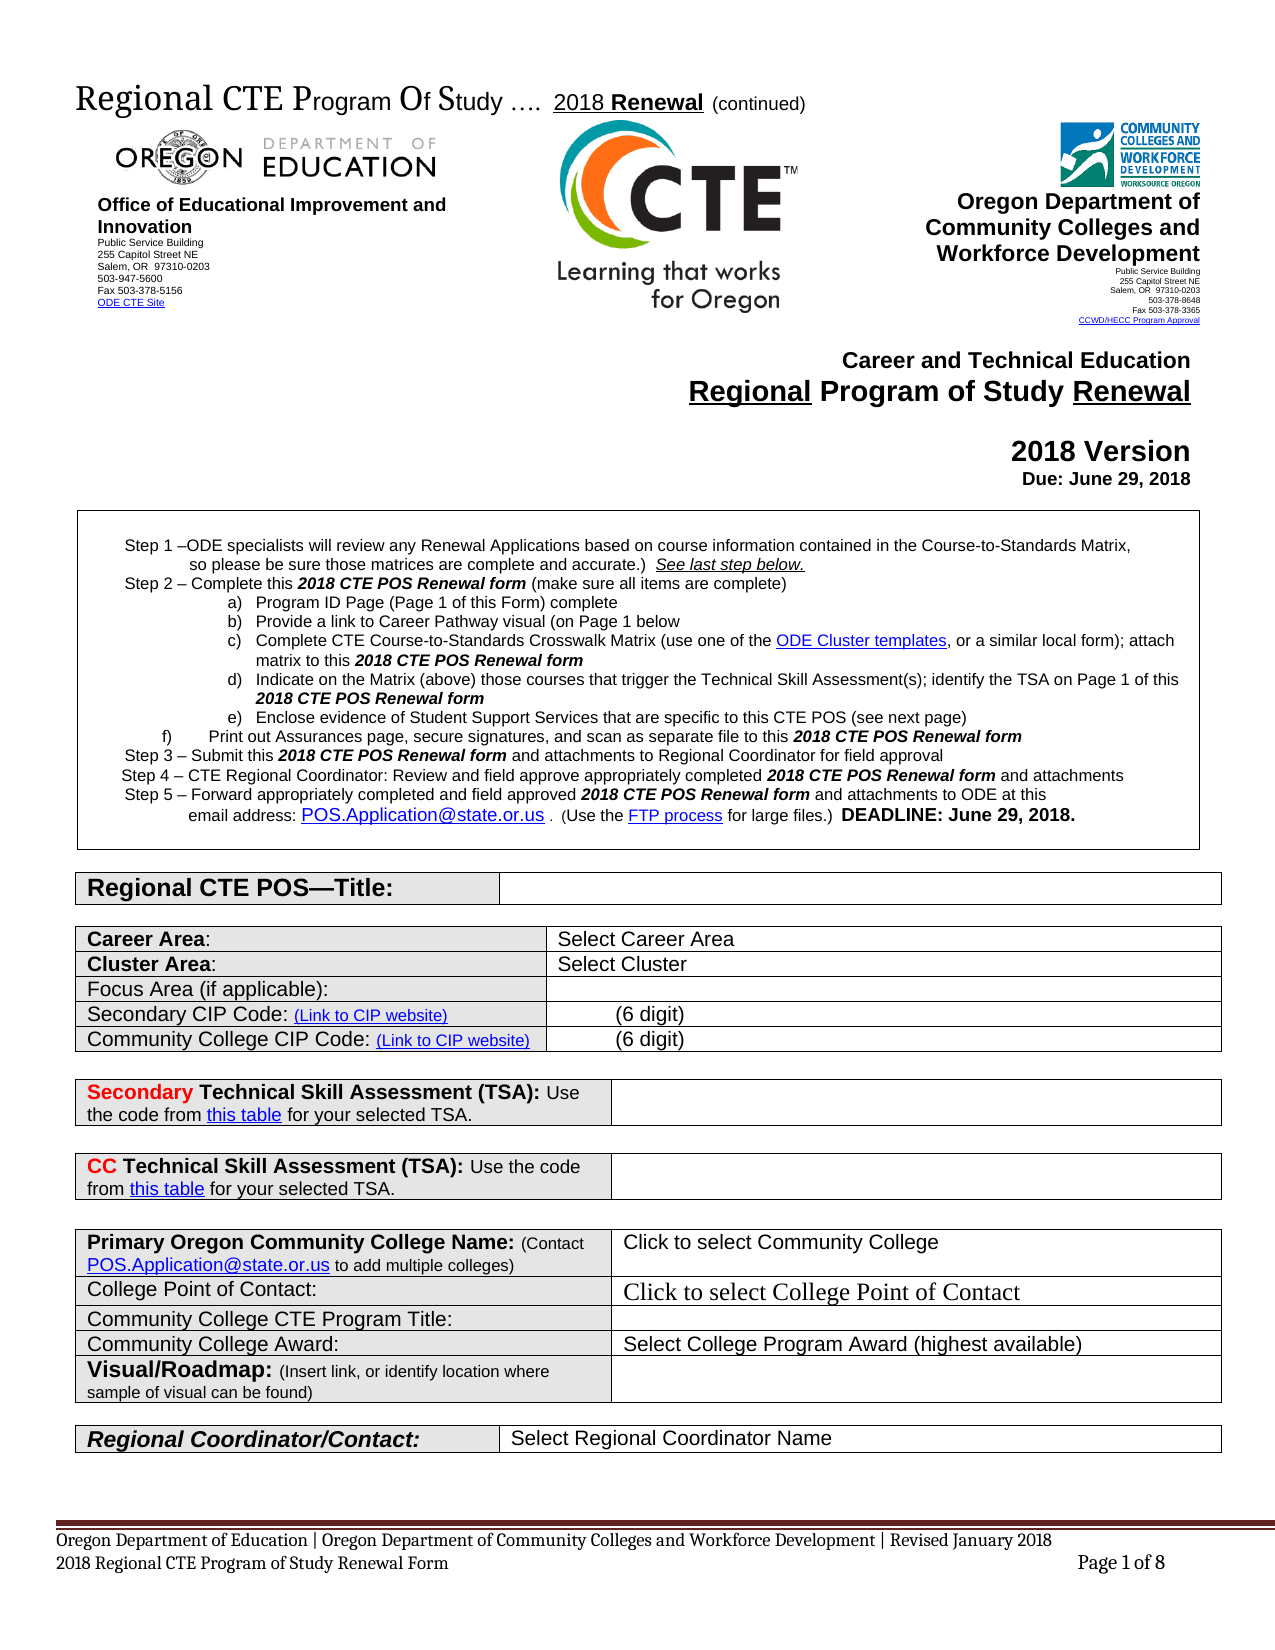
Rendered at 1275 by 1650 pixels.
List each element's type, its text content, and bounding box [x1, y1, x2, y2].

subtitle 2018 Version [75, 434, 1191, 467]
table_header Oregon Department of Community Colleges and Workforce Development Public Service Building 255 Capitol Street NE Salem, OR 97310-0203 503-378-8648 Fax 503-378-3365 CCWD/HECC Program Approval [866, 120, 1200, 347]
table_cell [612, 1331, 1221, 1355]
table_cell [547, 977, 1221, 1001]
table_header [612, 1230, 1221, 1276]
table_header Primary Oregon Community College Name: (Contact POS.Application@state.or.us to add multiple colleges) [76, 1230, 611, 1276]
subtitle Due: June 29, 2018 [75, 467, 1191, 489]
subtitle Regional Program of Study Renewal [75, 374, 1191, 407]
table_header Career Area: [76, 927, 546, 951]
table_header Regional CTE POS—Title: [76, 873, 499, 904]
table_header [612, 1080, 1221, 1125]
table_cell Cluster Area: [76, 952, 546, 976]
table_header [75, 120, 866, 347]
table_cell Focus Area (if applicable): [76, 977, 546, 1001]
table_cell Community College CTE Program Title: [76, 1306, 611, 1330]
table_cell [547, 952, 1221, 976]
table_header Secondary Technical Skill Assessment (TSA): Use the code from this table for your selected TSA. [76, 1080, 611, 1125]
table_header CC Technical Skill Assessment (TSA): Use the code from this table for your selected TSA. [76, 1154, 611, 1199]
table_cell Visual/Roadmap: (Insert link, or identify location where sample of visual can be found) [76, 1356, 611, 1402]
table_header [612, 1154, 1221, 1199]
table_cell Community College CIP Code: (Link to CIP website) [76, 1027, 546, 1051]
table_cell [612, 1277, 1221, 1305]
table_cell College Point of Contact: [76, 1277, 611, 1305]
table_cell (6 digit) [547, 1027, 1221, 1051]
table_header [500, 1426, 1221, 1452]
subtitle Career and Technical Education [75, 347, 1191, 374]
table_header [500, 873, 1221, 904]
table_cell (6 digit) [547, 1002, 1221, 1026]
table_header Step 1 –ODE specialists will review any Renewal Applications based on course information contained in the Course-to-Standards Matrix, so please be sure those matrices are complete and accurate.) See last step below. Step 2 – Complete this 2018 CTE POS Renewal form (make sure all items are complete) Program ID Page (Page 1 of this Form) complete Provide a link to Career Pathway visual (on Page 1 below Complete CTE Course-to-Standards Crosswalk Matrix (use one of the ODE Cluster templates, or a similar local form); attach matrix to this 2018 CTE POS Renewal form Indicate on the Matrix (above) those courses that trigger the Technical Skill Assessment(s); identify the TSA on Page 1 of this 2018 CTE POS Renewal form Enclose evidence of Student Support Services that are specific to this CTE POS (see next page) Print out Assurances page, secure signatures, and scan as separate file to this 2018 CTE POS Renewal form Step 3 – Submit this 2018 CTE POS Renewal form and attachments to Regional Coordinator for field approval Step 4 – CTE Regional Coordinator: Review and field approve appropriately completed 2018 CTE POS Renewal form and attachments Step 5 – Forward appropriately completed and field approved 2018 CTE POS Renewal form and attachments to ODE at this email address: POS.Application@state.or.us . (Use the FTP process for large files.) DEADLINE: June 29, 2018. [78, 511, 1199, 849]
table_cell [612, 1356, 1221, 1402]
picture [1059, 120, 1200, 188]
table_cell Community College Award: [76, 1331, 611, 1355]
table_header Regional Coordinator/Contact: [76, 1426, 499, 1452]
table_cell [612, 1306, 1221, 1330]
table_header [547, 927, 1221, 951]
picture [97, 120, 451, 194]
table_cell Secondary CIP Code: (Link to CIP website) [76, 1002, 546, 1026]
picture [558, 120, 798, 313]
